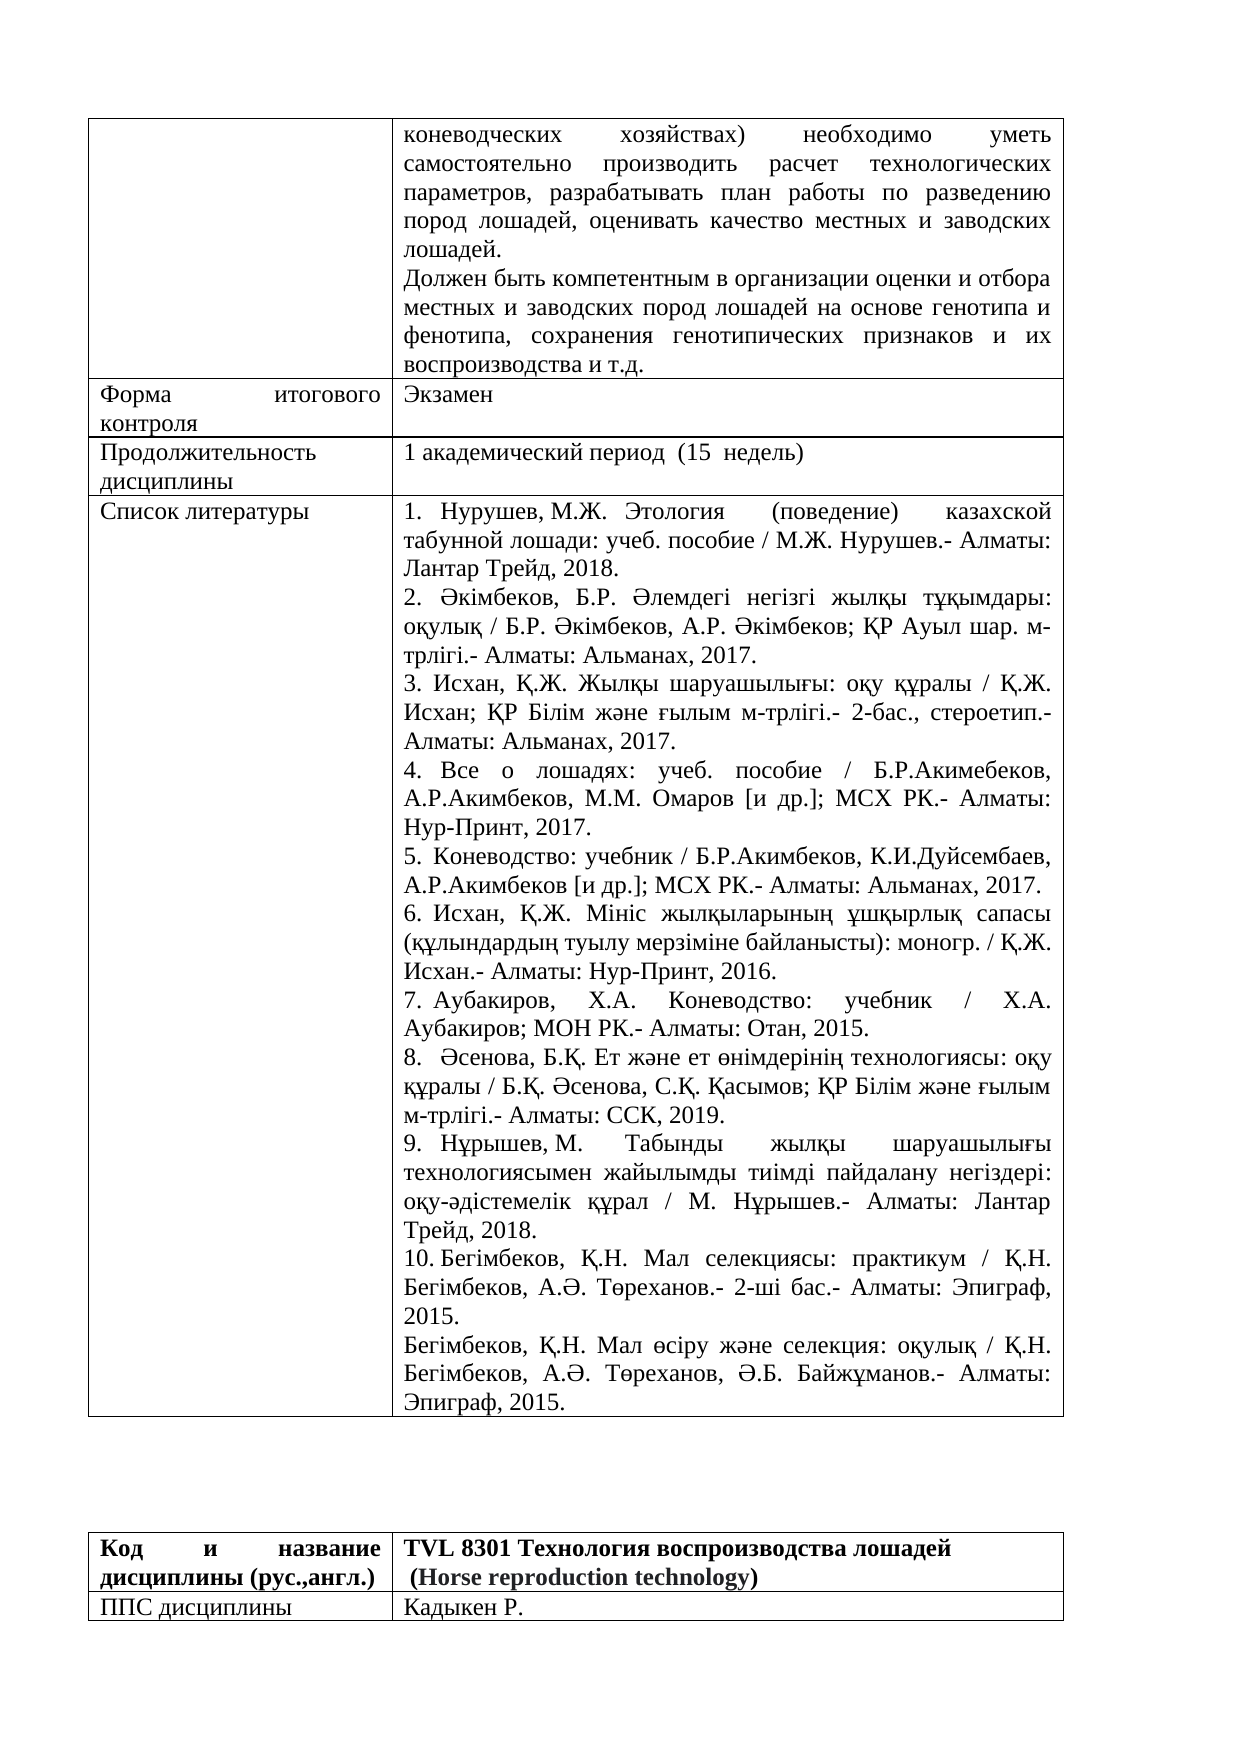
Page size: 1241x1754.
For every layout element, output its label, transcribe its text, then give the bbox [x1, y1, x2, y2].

table_cell Список литературы [89, 496, 392, 1416]
table_cell 1 академический период (15 недель) [393, 438, 1063, 495]
table_header Код и название дисциплины (рус.,англ.) [89, 1533, 392, 1591]
table_cell ППС дисциплины [89, 1592, 392, 1620]
table_cell Экзамен [393, 379, 1063, 436]
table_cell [393, 119, 1063, 378]
table_cell Форма итогового контроля [89, 379, 392, 436]
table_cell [89, 119, 392, 378]
table_cell Кадыкен Р. [393, 1592, 1063, 1620]
table_cell Продолжительность дисциплины [89, 438, 392, 495]
table_cell Нурушев, М.Ж. Этология (поведение) казахской табунной лошади: учеб. пособие / М.Ж. Нурушев.- Алматы: Лантар Трейд, 2018. Әкімбеков, Б.Р. Әлемдегі негізгі жылқы тұқымдары: оқулық / Б.Р. Әкімбеков, А.Р. Әкімбеков; ҚР Ауыл шар. м-трлігі.- Алматы: Альманах, 2017. Исхан, Қ.Ж. Жылқы шаруашылығы: оқу құралы / Қ.Ж. Исхан; ҚР Білім және ғылым м-трлігі.- 2-бас., стероетип.- Алматы: Альманах, 2017. Все о лошадях: учеб. пособие / Б.Р.Акимебеков, А.Р.Акимбеков, М.М. Омаров [и др.]; МСХ РК.- Алматы: Нур-Принт, 2017. Коневодство: учебник / Б.Р.Акимбеков, К.И.Дуйсембаев, А.Р.Акимбеков [и др.]; МСХ РК.- Алматы: Альманах, 2017. Исхан, Қ.Ж. Мініс жылқыларының ұшқырлық сапасы (құлындардың туылу мерзіміне байланысты): моногр. / Қ.Ж. Исхан.- Алматы: Нур-Принт, 2016. Аубакиров, Х.А. Коневодство: учебник / Х.А. Аубакиров; МОН РК.- Алматы: Отан, 2015. Әсенова, Б.Қ. Ет және ет өнімдерінің технологиясы: оқу құралы / Б.Қ. Әсенова, С.Қ. Қасымов; ҚР Білім және ғылым м-трлігі.- Алматы: ССК, 2019. Нұрышев, М. Табынды жылқы шаруашылығы технологиясымен жайылымды тиімді пайдалану негіздері: оқу-әдістемелік құрал / М. Нұрышев.- Алматы: Лантар Трейд, 2018. Бегімбеков, Қ.Н. Мал селекциясы: практикум / Қ.Н. Бегімбеков, А.Ә. Төреханов.- 2-ші бас.- Алматы: Эпиграф, 2015. Бегімбеков, Қ.Н. Мал өсіру және селекция: оқулық / Қ.Н. Бегімбеков, А.Ә. Төреханов, Ә.Б. Байжұманов.- Алматы: Эпиграф, 2015. [393, 496, 1063, 1416]
table_header TVL 8301 Технология воспроизводства лошадей (Horse reproduction technology) [393, 1533, 1063, 1591]
